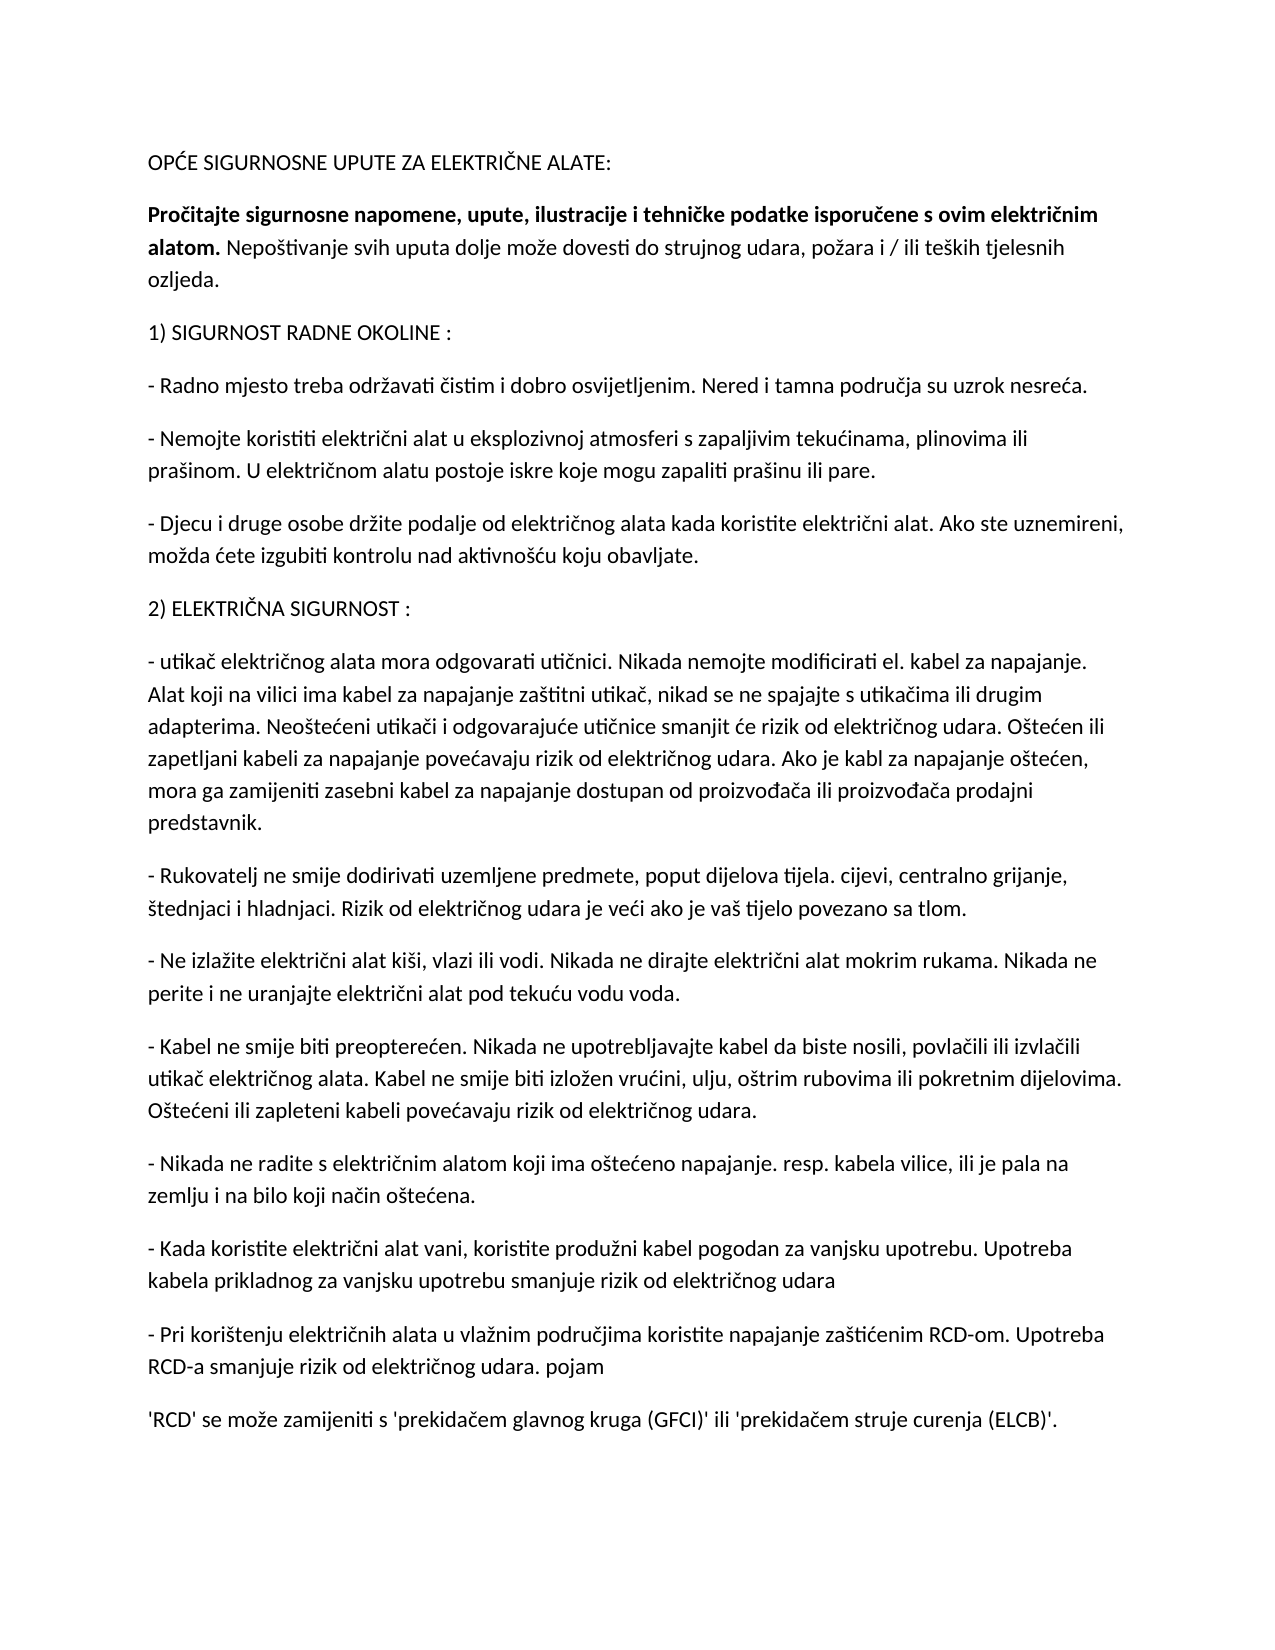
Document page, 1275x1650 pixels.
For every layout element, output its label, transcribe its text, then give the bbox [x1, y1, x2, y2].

text 2) ELEKTRIČNA SIGURNOST : [148, 594, 1127, 622]
text - Radno mjesto treba održavati čistim i dobro osvijetljenim. Nered i tamna područja su uzrok nesreća. [148, 371, 1127, 399]
text - Ne izlažite električni alat kiši, vlazi ili vodi. Nikada ne dirajte električni alat mokrim rukama. Nikada ne perite i ne uranjajte električni alat pod tekuću vodu voda. [148, 947, 1127, 1007]
text 'RCD' se može zamijeniti s 'prekidačem glavnog kruga (GFCI)' ili 'prekidačem struje curenja (ELCB)'. [148, 1405, 1127, 1433]
text - utikač električnog alata mora odgovarati utičnici. Nikada nemojte modificirati el. kabel za napajanje. Alat koji na vilici ima kabel za napajanje zaštitni utikač, nikad se ne spajajte s utikačima ili drugim adapterima. Neoštećeni utikači i odgovarajuće utičnice smanjit će rizik od električnog udara. Oštećen ili zapetljani kabeli za napajanje povećavaju rizik od električnog udara. Ako je kabl za napajanje oštećen, mora ga zamijeniti zasebni kabel za napajanje dostupan od proizvođača ili proizvođača prodajni predstavnik. [148, 647, 1127, 836]
text - Nemojte koristiti električni alat u eksplozivnoj atmosferi s zapaljivim tekućinama, plinovima ili prašinom. U električnom alatu postoje iskre koje mogu zapaliti prašinu ili pare. [148, 424, 1127, 484]
text Pročitajte sigurnosne napomene, upute, ilustracije i tehničke podatke isporučene s ovim električnim alatom. Nepoštivanje svih uputa dolje može dovesti do strujnog udara, požara i / ili teških tjelesnih ozljeda. [148, 201, 1127, 293]
text - Djecu i druge osobe držite podalje od električnog alata kada koristite električni alat. Ako ste uznemireni, možda ćete izgubiti kontrolu nad aktivnošću koju obavljate. [148, 509, 1127, 569]
text OPĆE SIGURNOSNE UPUTE ZA ELEKTRIČNE ALATE: [148, 148, 1127, 176]
text - Kabel ne smije biti preopterećen. Nikada ne upotrebljavajte kabel da biste nosili, povlačili ili izvlačili utikač električnog alata. Kabel ne smije biti izložen vrućini, ulju, oštrim rubovima ili pokretnim dijelovima. Oštećeni ili zapleteni kabeli povećavaju rizik od električnog udara. [148, 1032, 1127, 1124]
text 1) SIGURNOST RADNE OKOLINE : [148, 318, 1127, 346]
text - Nikada ne radite s električnim alatom koji ima oštećeno napajanje. resp. kabela vilice, ili je pala na zemlju i na bilo koji način oštećena. [148, 1149, 1127, 1209]
text - Kada koristite električni alat vani, koristite produžni kabel pogodan za vanjsku upotrebu. Upotreba kabela prikladnog za vanjsku upotrebu smanjuje rizik od električnog udara [148, 1234, 1127, 1295]
text - Pri korištenju električnih alata u vlažnim područjima koristite napajanje zaštićenim RCD-om. Upotreba RCD-a smanjuje rizik od električnog udara. pojam [148, 1320, 1127, 1380]
text - Rukovatelj ne smije dodirivati ​​uzemljene predmete, poput dijelova tijela. cijevi, centralno grijanje, štednjaci i hladnjaci. Rizik od električnog udara je veći ako je vaš tijelo povezano sa tlom. [148, 861, 1127, 922]
